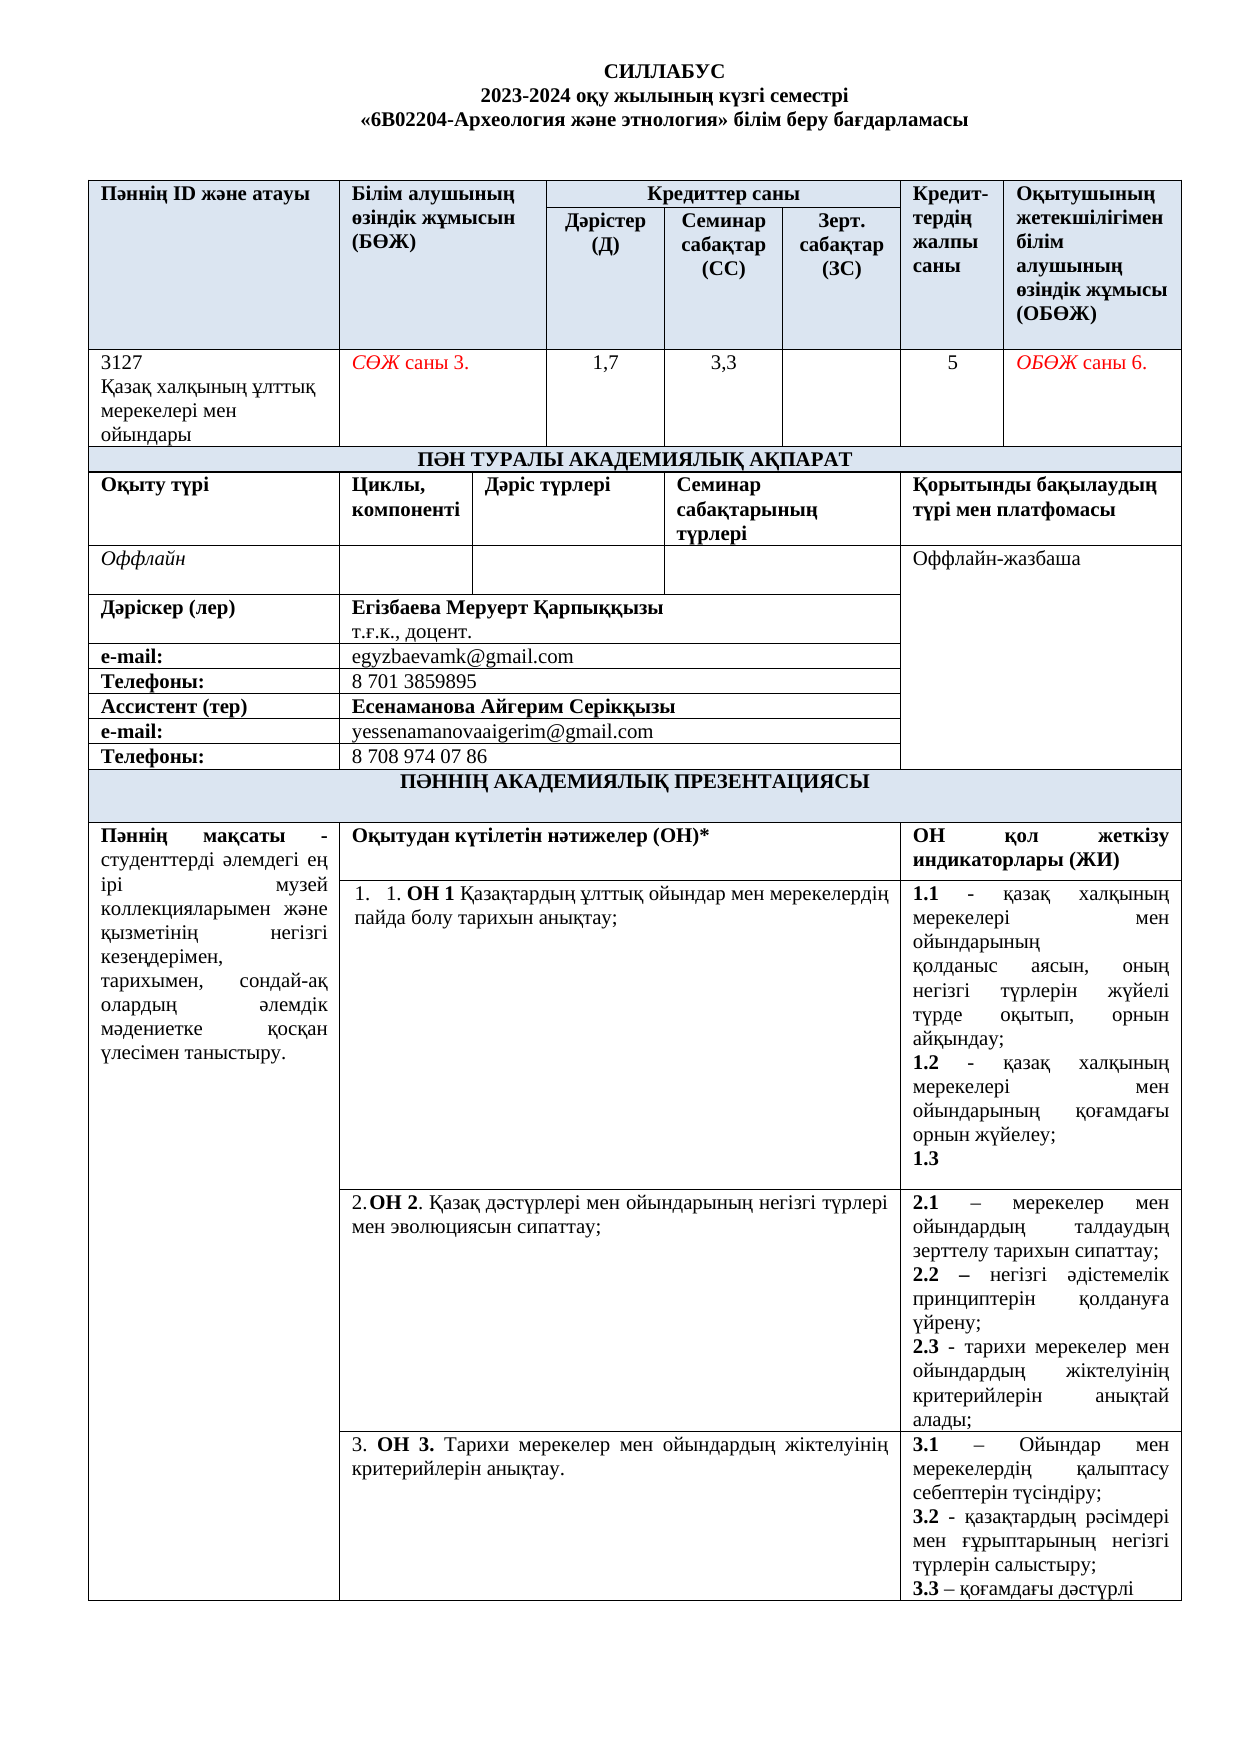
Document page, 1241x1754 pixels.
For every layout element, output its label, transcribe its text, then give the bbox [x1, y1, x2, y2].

table_cell e-mail: [89, 719, 339, 743]
table_cell [665, 546, 900, 594]
table_cell Циклы, компоненті [340, 473, 472, 544]
table_cell [340, 546, 472, 594]
table_cell Ассистент (тер) [89, 694, 339, 718]
table_cell 3127 Қазақ халқының ұлттық мерекелері мен ойындары [89, 350, 339, 446]
table_cell Оқытудан күтілетін нәтижелер (ОН)* [340, 823, 900, 880]
table_cell Дәрістер (Д) [547, 208, 664, 349]
table_cell 1. ОН 1 Қазақтардың ұлттық ойындар мен мерекелердің пайда болу тарихын анықтау; [340, 881, 900, 1189]
table_header Оқытушының жетекшілігімен білім алушының өзіндік жұмысы (ОБӨЖ) [1004, 181, 1181, 349]
table_cell ПӘННІҢ АКАДЕМИЯЛЫҚ ПРЕЗЕНТАЦИЯСЫ [89, 770, 1181, 822]
table_cell Оффлайн [89, 546, 339, 594]
table_header Кредиттер саны [547, 181, 900, 207]
table_cell Пәннің мақсаты - студенттерді әлемдегі ең ірі музей коллекцияларымен және қызметінің негізгі кезеңдерімен, тарихымен, сондай-ақ олардың әлемдік мәдениетке қосқан үлесімен таныстыру. [89, 823, 339, 1600]
table_cell Егізбаева Меруерт Қарпыққызы т.ғ.к., доцент. [340, 595, 900, 643]
table_cell e-mail: [89, 644, 339, 668]
table_cell Қорытынды бақылаудың түрі мен платфомасы [901, 473, 1181, 544]
table_cell Телефоны: [89, 744, 339, 768]
table_cell egyzbaevamk@gmail.com [340, 644, 900, 668]
table_cell 8 708 974 07 86 [340, 744, 900, 768]
table_cell Оқыту түрі [89, 473, 339, 544]
table_cell ОБӨЖ саны 6. [1004, 350, 1181, 446]
table_header Пәннің ID және атауы [89, 181, 339, 349]
table_cell СӨЖ саны 3. [340, 350, 546, 446]
text 2023-2024 оқу жылының күзгі семестрі [177, 83, 1152, 107]
text «6В02204-Археология және этнология» білім беру бағдарламасы [177, 107, 1152, 131]
table_cell Оффлайн-жазбаша [901, 546, 1181, 768]
table_cell Семинар сабақтар (СС) [665, 208, 782, 349]
table_cell Есенаманова Айгерим Серікқызы [340, 694, 900, 718]
table_cell ПӘН ТУРАЛЫ АКАДЕМИЯЛЫҚ АҚПАРАТ [89, 447, 1181, 471]
text СИЛЛАБУС [177, 59, 1152, 83]
table_cell Зерт. сабақтар (ЗС) [783, 208, 900, 349]
table_cell 2. ОН 2. Қазақ дәстүрлері мен ойындарының негізгі түрлері мен эволюциясын сипаттау; [340, 1190, 900, 1431]
table_cell 2.1 – мерекелер мен ойындардың талдаудың зерттелу тарихын сипаттау; 2.2 – негізгі әдістемелік принциптерін қолдануға үйрену; 2.3 - тарихи мерекелер мен ойындардың жіктелуінің критерийлерін анықтай алады; [901, 1190, 1181, 1431]
table_cell Семинар сабақтарының түрлері [665, 473, 900, 544]
table_cell [783, 350, 900, 446]
table_cell 1,7 [547, 350, 664, 446]
table_cell yessenamanovaaigerim@gmail.com [340, 719, 900, 743]
table_header Білім алушының өзіндік жұмысын (БӨЖ) [340, 181, 546, 349]
table_cell 8 701 3859895 [340, 669, 900, 693]
table_cell 1.1 - қазақ халқының мерекелері мен ойындарының қолданыс аясын, оның негізгі түрлерін жүйелі түрде оқытып, орнын айқындау; 1.2 - қазақ халқының мерекелері мен ойындарының қоғамдағы орнын жүйелеу; 1.3 [901, 881, 1181, 1189]
table_cell Телефоны: [89, 669, 339, 693]
table_header Кредит-тердің жалпы саны [901, 181, 1003, 349]
table_cell Дәріскер (лер) [89, 595, 339, 643]
table_cell [473, 546, 664, 594]
table_cell 5 [901, 350, 1003, 446]
table_cell ОН қол жеткізу индикаторлары (ЖИ) [901, 823, 1181, 880]
table_cell 3,3 [665, 350, 782, 446]
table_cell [340, 1432, 900, 1600]
table_cell Дәріс түрлері [473, 473, 664, 544]
